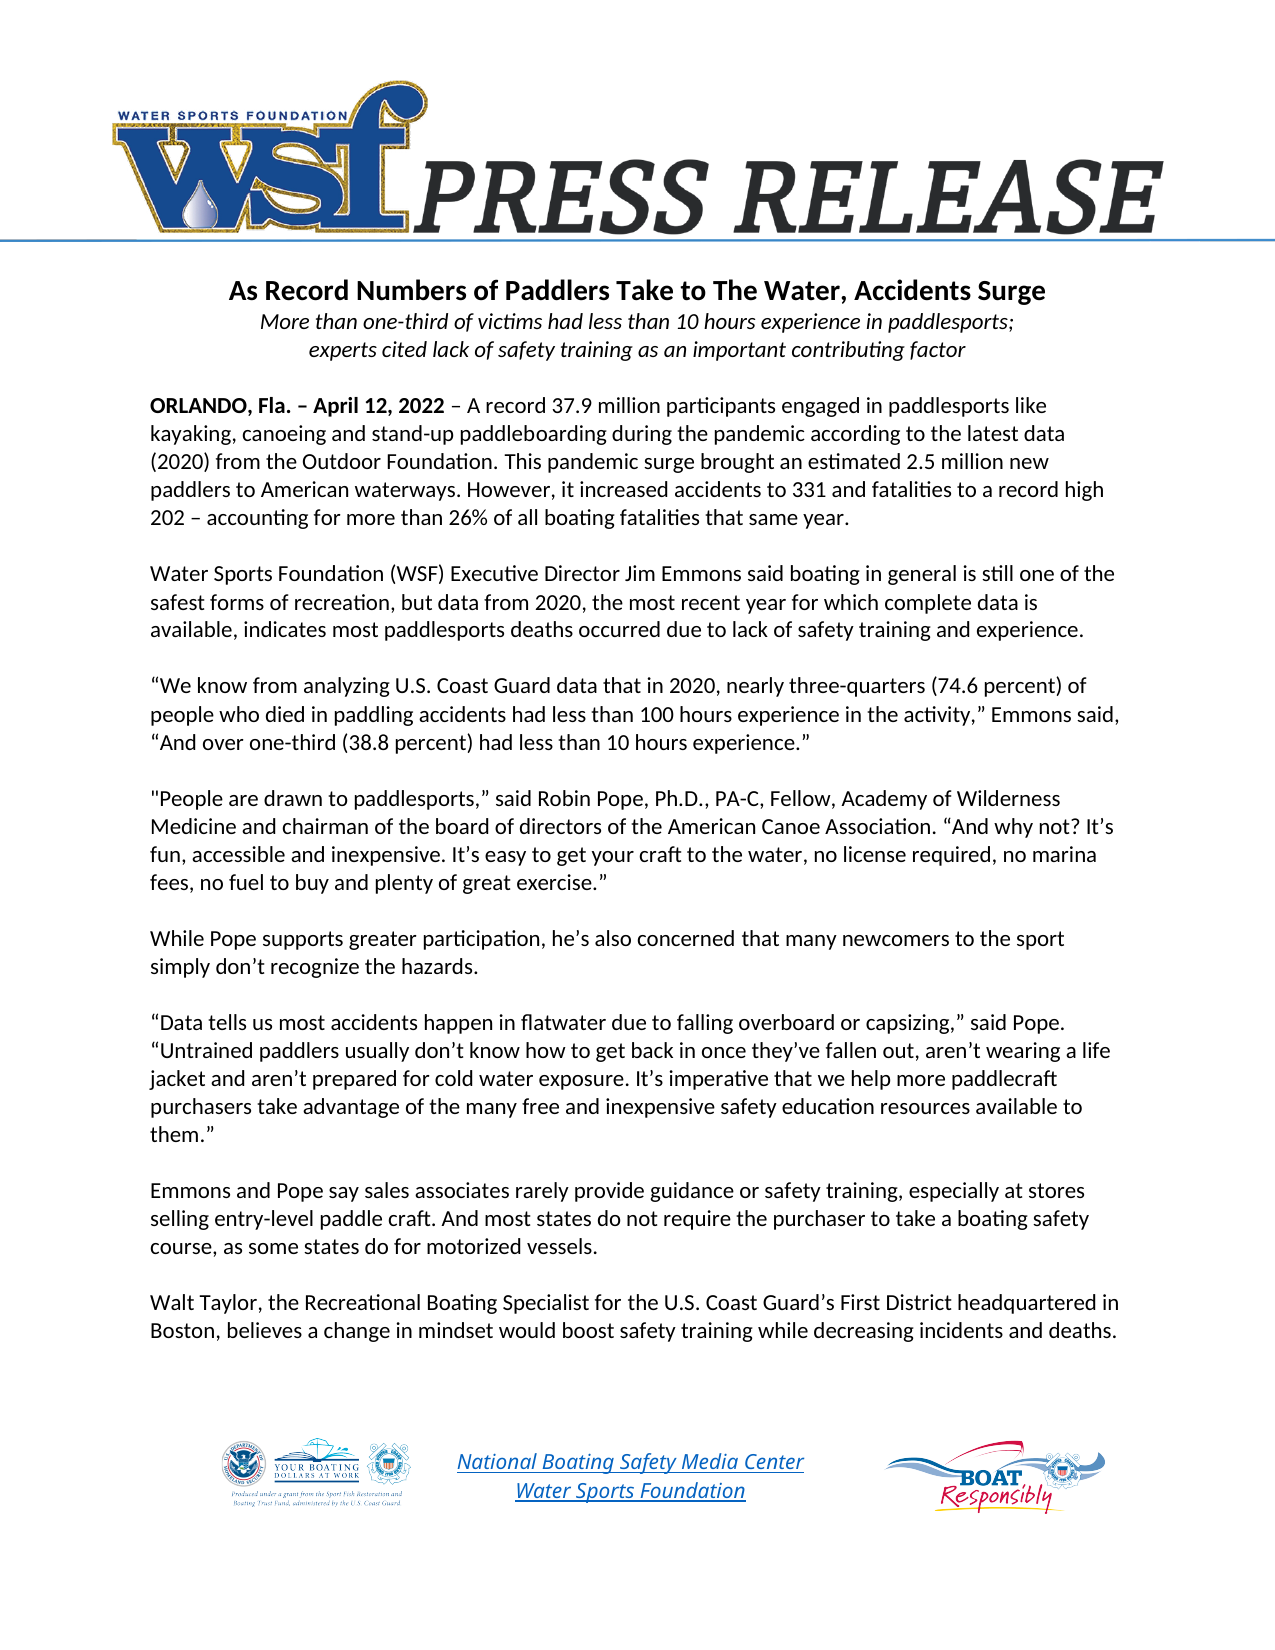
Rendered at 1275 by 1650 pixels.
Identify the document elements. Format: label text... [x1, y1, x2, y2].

text More than one-third of victims had less than 10 hours experience in paddlesports; [150, 307, 1125, 335]
text "People are drawn to paddlesports,” said Robin Pope, Ph.D., PA-C, Fellow, Academy of Wilderness Medicine and chairman of the board of directors of the American Canoe Association. “And why not? It’s fun, accessible and inexpensive. It’s easy to get your craft to the water, no license required, no marina fees, no fuel to buy and plenty of great exercise.” [150, 784, 1125, 896]
text ORLANDO, Fla. – April 12, 2022 – A record 37.9 million participants engaged in paddlesports like kayaking, canoeing and stand-up paddleboarding during the pandemic according to the latest data (2020) from the Outdoor Foundation. This pandemic surge brought an estimated 2.5 million new paddlers to American waterways. However, it increased accidents to 331 and fatalities to a record high 202 – accounting for more than 26% of all boating fatalities that same year. [150, 391, 1125, 532]
picture [221, 1438, 411, 1507]
picture [0, 1, 1275, 242]
text experts cited lack of safety training as an important contributing factor [150, 335, 1125, 363]
picture [883, 1439, 1106, 1514]
text “We know from analyzing U.S. Coast Guard data that in 2020, nearly three-quarters (74.6 percent) of people who died in paddling accidents had less than 100 hours experience in the activity,” Emmons said, “And over one-third (38.8 percent) had less than 10 hours experience.” [150, 672, 1125, 756]
text Water Sports Foundation (WSF) Executive Director Jim Emmons said boating in general is still one of the safest forms of recreation, but data from 2020, the most recent year for which complete data is available, indicates most paddlesports deaths occurred due to lack of safety training and experience. [150, 559, 1125, 644]
text Walt Taylor, the Recreational Boating Specialist for the U.S. Coast Guard’s First District headquartered in Boston, believes a change in mindset would boost safety training while decreasing incidents and deaths. [150, 1288, 1125, 1344]
text Emmons and Pope say sales associates rarely provide guidance or safety training, especially at stores selling entry-level paddle craft. And most states do not require the purchaser to take a boating safety course, as some states do for motorized vessels. [150, 1176, 1125, 1260]
text As Record Numbers of Paddlers Take to The Water, Accidents Surge [150, 272, 1125, 307]
text “Data tells us most accidents happen in flatwater due to falling overboard or capsizing,” said Pope. “Untrained paddlers usually don’t know how to get back in once they’ve fallen out, aren’t wearing a life jacket and aren’t prepared for cold water exposure. It’s imperative that we help more paddlecraft purchasers take advantage of the many free and inexpensive safety education resources available to them.” [150, 1008, 1125, 1148]
text While Pope supports greater participation, he’s also concerned that many newcomers to the sport simply don’t recognize the hazards. [150, 924, 1125, 980]
